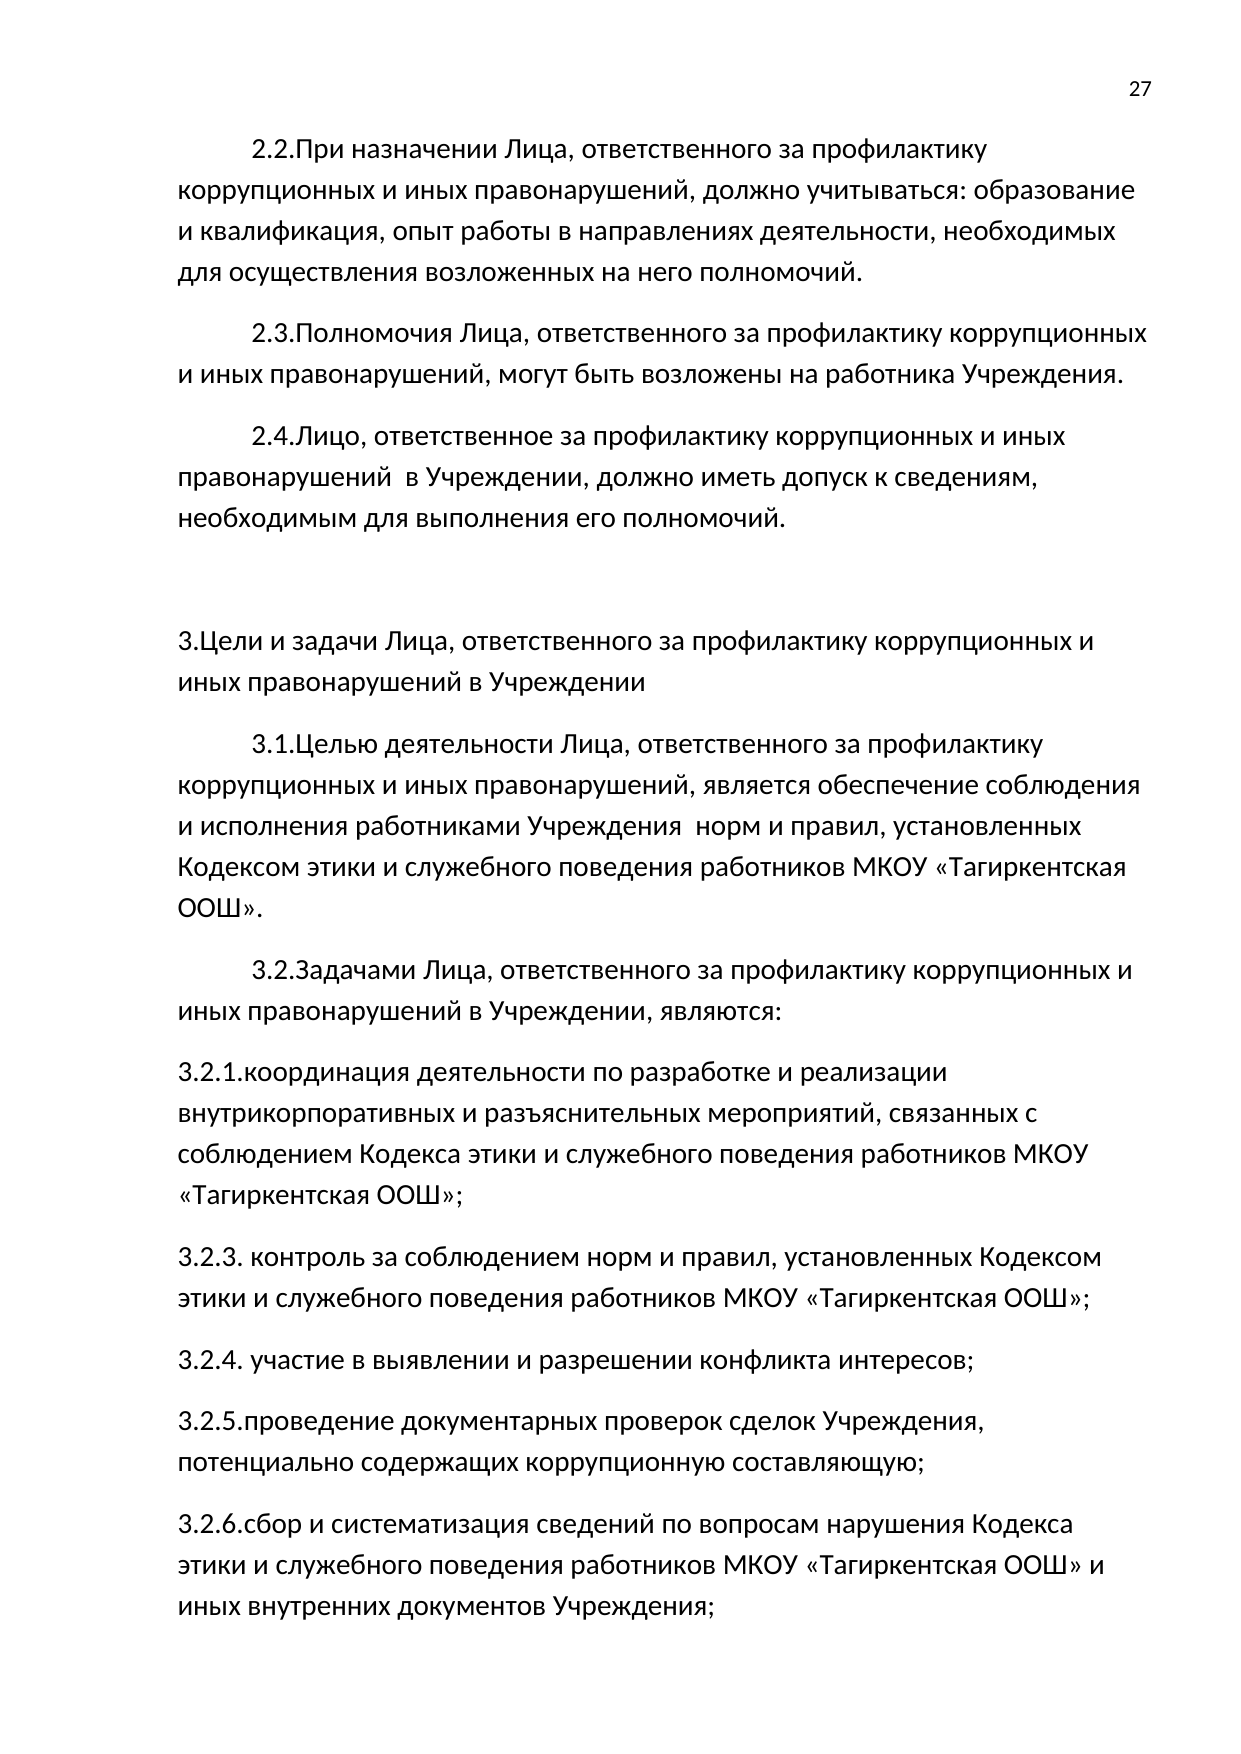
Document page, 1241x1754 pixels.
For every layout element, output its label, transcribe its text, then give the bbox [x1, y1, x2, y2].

text 3.2.1.координация деятельности по разработке и реализации внутрикорпоративных и разъяснительных мероприятий, связанных с соблюдением Кодекса этики и служебного поведения работников МКОУ «Тагиркентская ООШ»; [177, 1053, 1152, 1212]
text 2.4.Лицо, ответственное за профилактику коррупционных и иных правонарушений в Учреждении, должно иметь допуск к сведениям, необходимым для выполнения его полномочий. [177, 417, 1152, 534]
text 3.2.4. участие в выявлении и разрешении конфликта интересов; [177, 1341, 1152, 1376]
text 3.Цели и задачи Лица, ответственного за профилактику коррупционных и иных правонарушений в Учреждении [177, 622, 1152, 699]
text 3.1.Целью деятельности Лица, ответственного за профилактику коррупционных и иных правонарушений, является обеспечение соблюдения и исполнения работниками Учреждения норм и правил, установленных Кодексом этики и служебного поведения работников МКОУ «Тагиркентская ООШ». [177, 725, 1152, 924]
text 2.2.При назначении Лица, ответственного за профилактику коррупционных и иных правонарушений, должно учитываться: образование и квалификация, опыт работы в направлениях деятельности, необходимых для осуществления возложенных на него полномочий. [177, 130, 1152, 288]
text 3.2.3. контроль за соблюдением норм и правил, установленных Кодексом этики и служебного поведения работников МКОУ «Тагиркентская ООШ»; [177, 1238, 1152, 1314]
text 3.2.Задачами Лица, ответственного за профилактику коррупционных и иных правонарушений в Учреждении, являются: [177, 951, 1152, 1027]
text 3.2.5.проведение документарных проверок сделок Учреждения, потенциально содержащих коррупционную составляющую; [177, 1402, 1152, 1479]
text 3.2.6.сбор и систематизация сведений по вопросам нарушения Кодекса этики и служебного поведения работников МКОУ «Тагиркентская ООШ» и иных внутренних документов Учреждения; [177, 1505, 1152, 1623]
text 2.3.Полномочия Лица, ответственного за профилактику коррупционных и иных правонарушений, могут быть возложены на работника Учреждения. [177, 314, 1152, 391]
